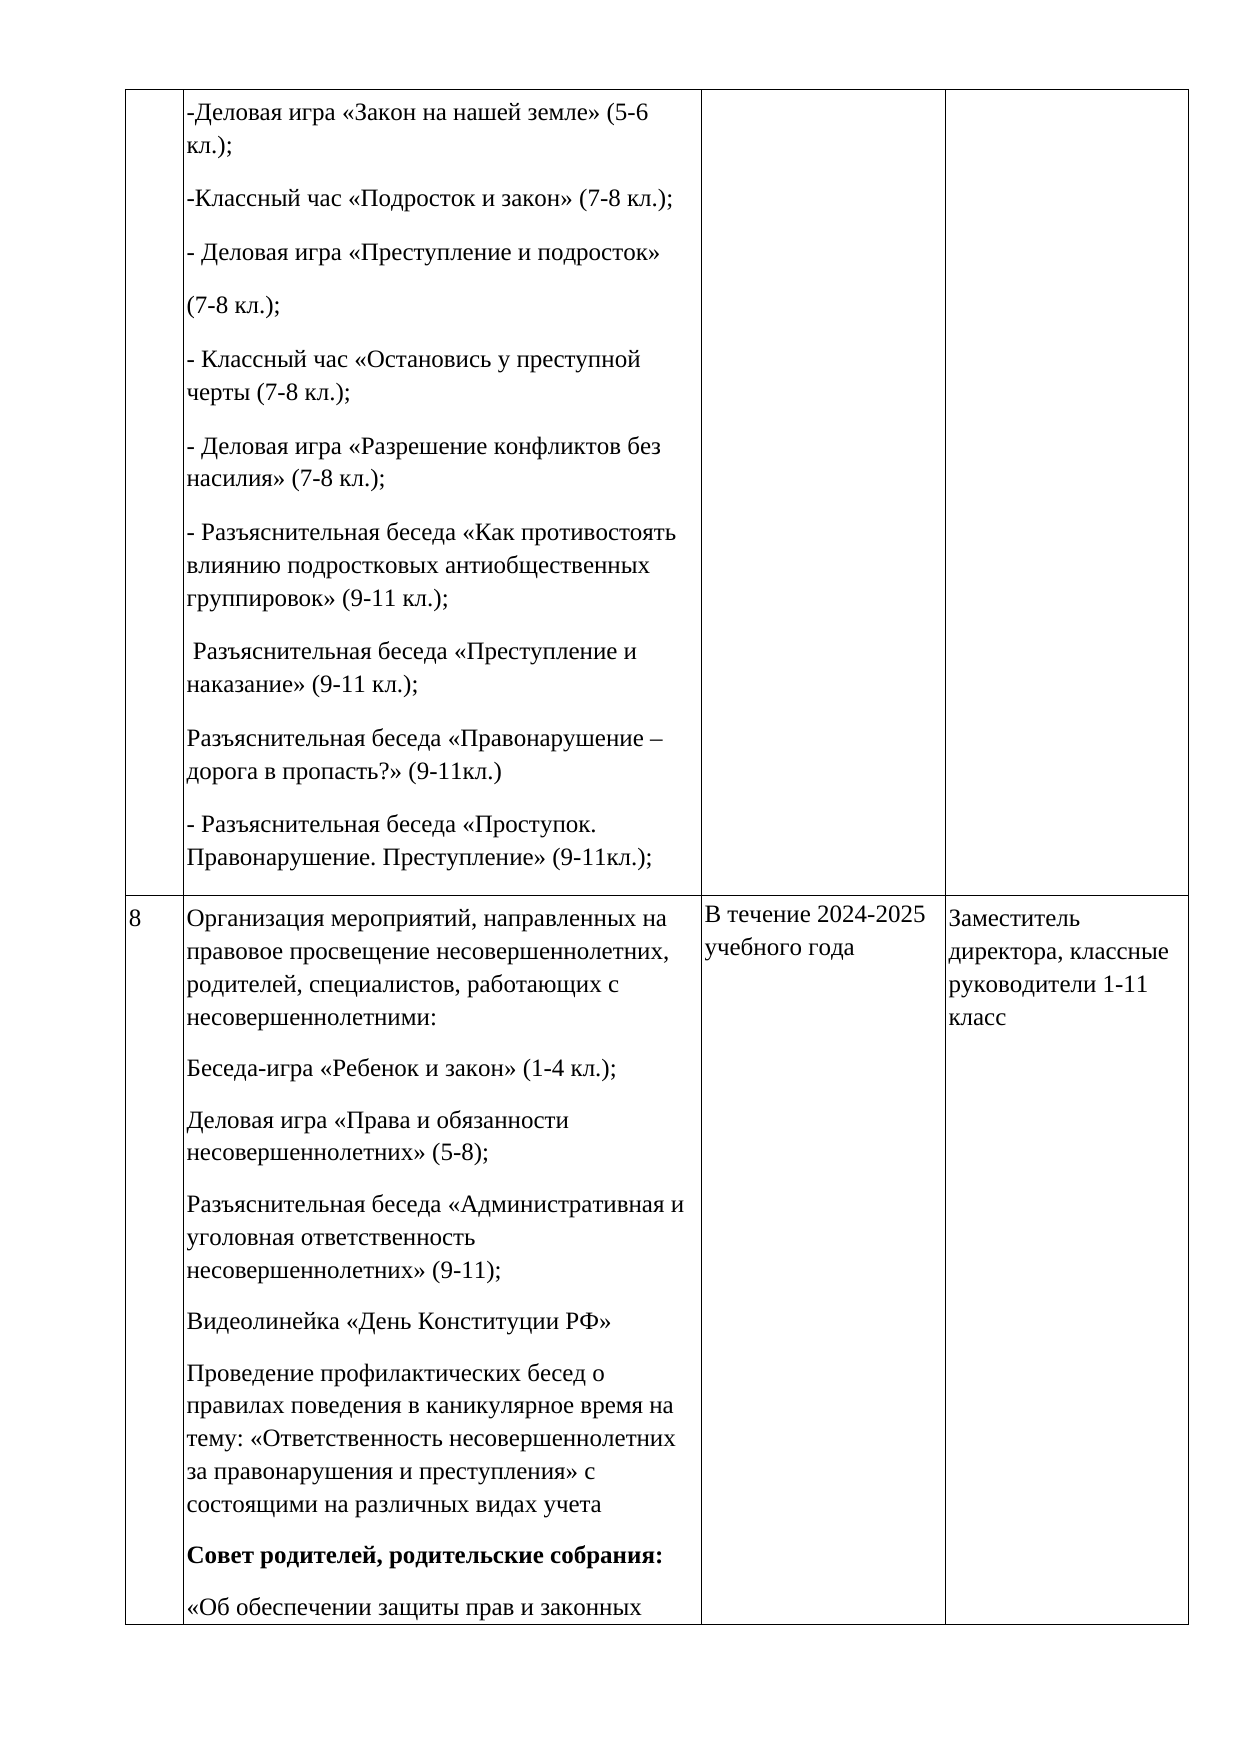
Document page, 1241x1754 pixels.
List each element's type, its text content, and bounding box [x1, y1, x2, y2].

table_cell 7 [126, 90, 183, 895]
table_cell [702, 90, 945, 895]
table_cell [946, 896, 1188, 1624]
table_cell 8 [126, 896, 183, 1624]
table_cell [946, 90, 1188, 895]
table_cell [184, 896, 701, 1624]
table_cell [702, 896, 945, 1624]
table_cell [184, 90, 701, 895]
